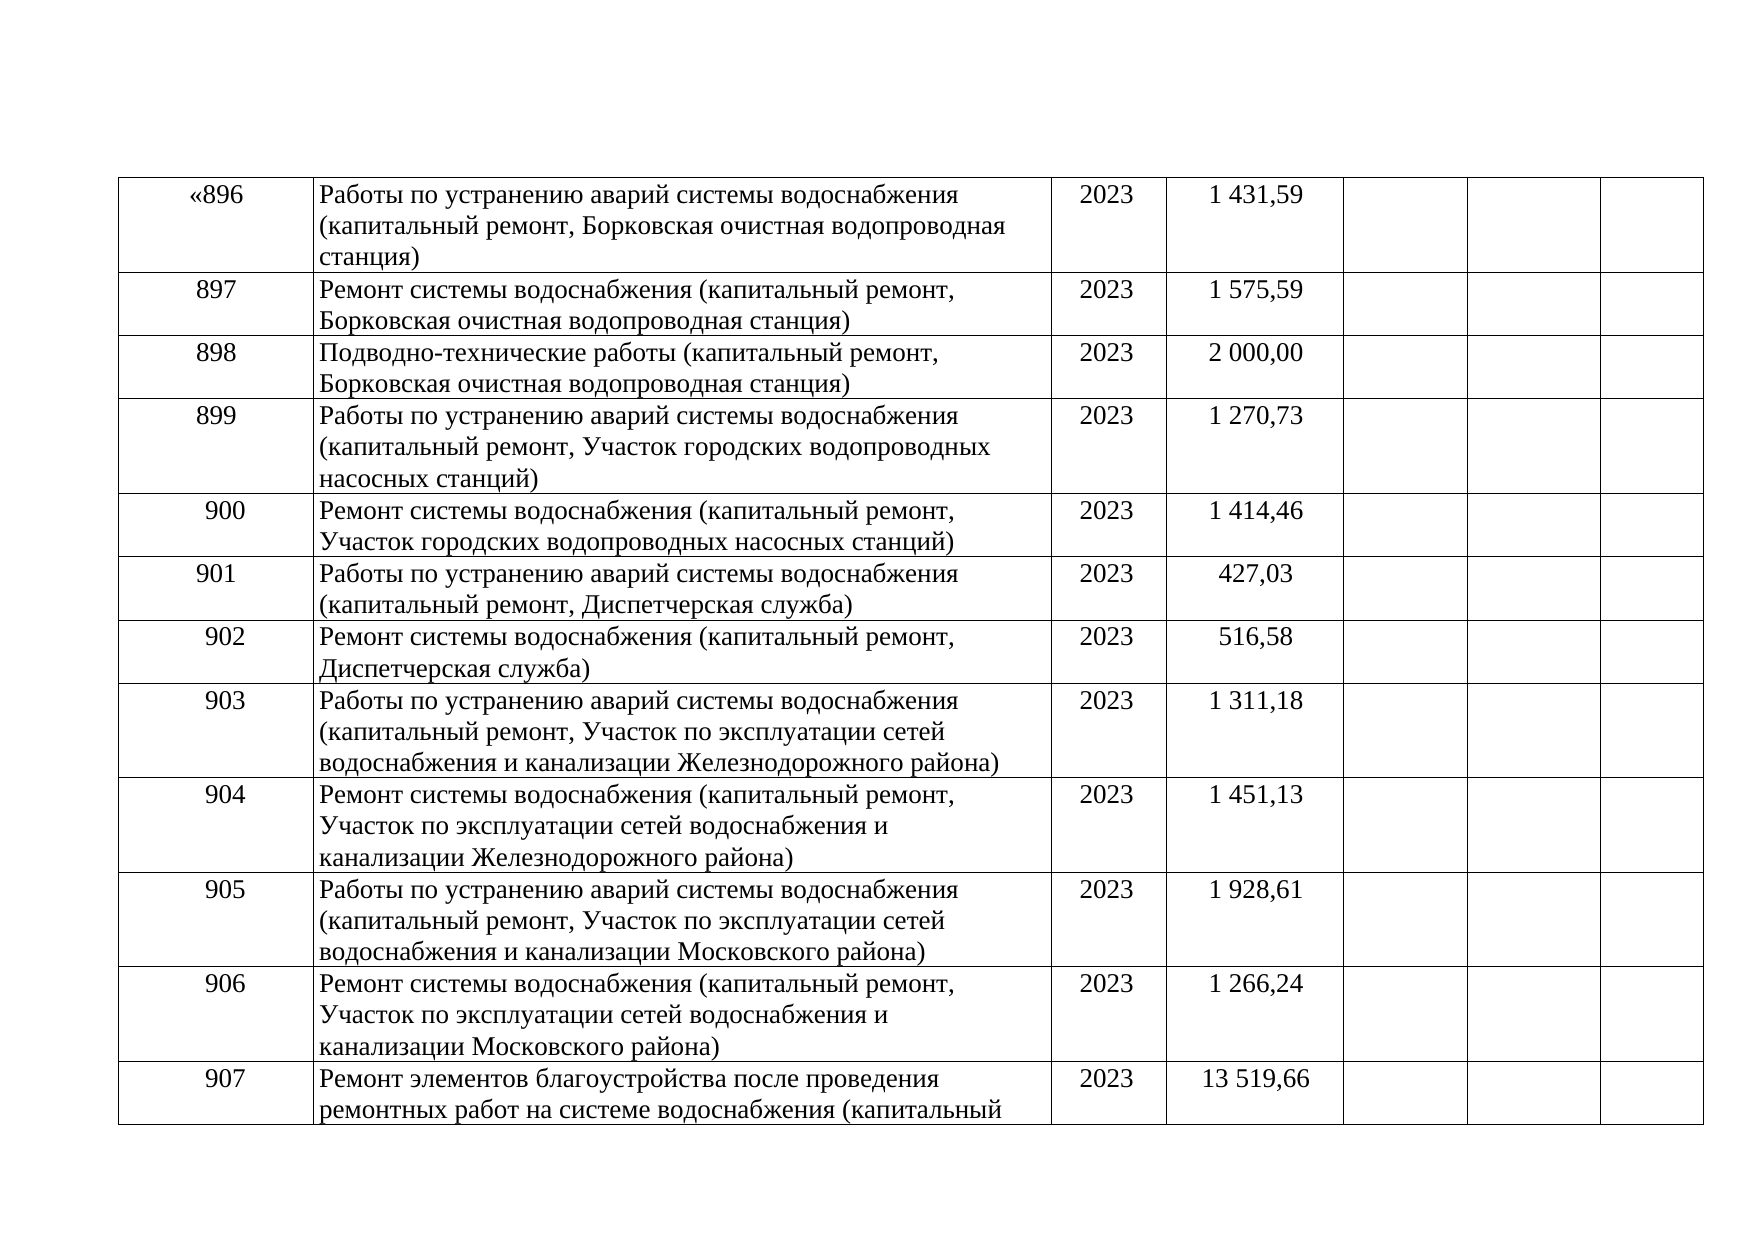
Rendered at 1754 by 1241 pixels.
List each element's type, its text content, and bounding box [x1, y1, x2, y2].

table_cell [1468, 778, 1600, 872]
table_cell 1 451,13 [1167, 778, 1343, 872]
table_cell [1468, 557, 1600, 619]
table_cell Работы по устранению аварий системы водоснабжения (капитальный ремонт, Диспетчерская служба) [314, 557, 1051, 619]
table_header [1344, 178, 1467, 272]
table_cell Работы по устранению аварий системы водоснабжения (капитальный ремонт, Участок городских водопроводных насосных станций) [314, 399, 1051, 493]
table_cell 2023 [1052, 684, 1166, 777]
table_header 1 431,59 [1167, 178, 1343, 272]
table_cell Ремонт системы водоснабжения (капитальный ремонт, Участок по эксплуатации сетей водоснабжения и канализации Железнодорожного района) [314, 778, 1051, 872]
table_cell [1601, 494, 1703, 556]
table_header Работы по устранению аварий системы водоснабжения (капитальный ремонт, Борковская очистная водопроводная станция) [314, 178, 1051, 272]
table_cell [1601, 684, 1703, 777]
table_cell 2023 [1052, 494, 1166, 556]
table_cell [1601, 557, 1703, 619]
table_cell [1344, 684, 1467, 777]
table_cell 900 [119, 494, 313, 556]
table_cell Ремонт системы водоснабжения (капитальный ремонт, Диспетчерская служба) [314, 621, 1051, 683]
table_cell [1601, 967, 1703, 1061]
table_cell 1 311,18 [1167, 684, 1343, 777]
table_cell Работы по устранению аварий системы водоснабжения (капитальный ремонт, Участок по эксплуатации сетей водоснабжения и канализации Железнодорожного района) [314, 684, 1051, 777]
table_cell [1344, 494, 1467, 556]
table_cell [1468, 967, 1600, 1061]
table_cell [314, 1062, 1051, 1124]
table_cell 901 [119, 557, 313, 619]
table_cell [1344, 399, 1467, 493]
table_cell 897 [119, 273, 313, 335]
table_cell [1468, 1062, 1600, 1124]
table_cell [1601, 873, 1703, 966]
table_cell [1344, 967, 1467, 1061]
table_header [1601, 178, 1703, 272]
table_cell 905 [119, 873, 313, 966]
table_cell [1468, 684, 1600, 777]
table_cell 2023 [1052, 273, 1166, 335]
table_cell 1 270,73 [1167, 399, 1343, 493]
table_cell 2023 [1052, 399, 1166, 493]
table_cell [1601, 336, 1703, 398]
table_cell 2023 [1052, 778, 1166, 872]
table_cell [1468, 399, 1600, 493]
table_cell 904 [119, 778, 313, 872]
table_cell 1 266,24 [1167, 967, 1343, 1061]
table_cell [1344, 273, 1467, 335]
table_cell [1601, 621, 1703, 683]
table_header 2023 [1052, 178, 1166, 272]
table_cell 906 [119, 967, 313, 1061]
table_header «896 [119, 178, 313, 272]
table_cell [1468, 621, 1600, 683]
table_cell 1 414,46 [1167, 494, 1343, 556]
table_cell 899 [119, 399, 313, 493]
table_cell [1468, 494, 1600, 556]
table_cell [1344, 336, 1467, 398]
table_cell [1344, 1062, 1467, 1124]
table_cell Работы по устранению аварий системы водоснабжения (капитальный ремонт, Участок по эксплуатации сетей водоснабжения и канализации Московского района) [314, 873, 1051, 966]
table_cell 2023 [1052, 557, 1166, 619]
table_cell Ремонт системы водоснабжения (капитальный ремонт, Борковская очистная водопроводная станция) [314, 273, 1051, 335]
table_cell 2023 [1052, 621, 1166, 683]
table_cell [1468, 873, 1600, 966]
table_cell [1468, 273, 1600, 335]
table_cell 2023 [1052, 336, 1166, 398]
table_cell [1601, 1062, 1703, 1124]
table_cell 2023 [1052, 967, 1166, 1061]
table_cell 2023 [1052, 873, 1166, 966]
table_cell [1468, 336, 1600, 398]
table_cell [1601, 273, 1703, 335]
table_cell [1344, 621, 1467, 683]
table_cell [1601, 399, 1703, 493]
table_cell 903 [119, 684, 313, 777]
table_cell 902 [119, 621, 313, 683]
table_cell 516,58 [1167, 621, 1343, 683]
table_cell [1344, 778, 1467, 872]
table_cell 898 [119, 336, 313, 398]
table_header [1468, 178, 1600, 272]
table_cell 2023 [1052, 1062, 1166, 1124]
table_cell 2 000,00 [1167, 336, 1343, 398]
table_cell 427,03 [1167, 557, 1343, 619]
table_cell 907 [119, 1062, 313, 1124]
table_cell 13 519,66 [1167, 1062, 1343, 1124]
table_cell Ремонт системы водоснабжения (капитальный ремонт, Участок городских водопроводных насосных станций) [314, 494, 1051, 556]
table_cell Подводно-технические работы (капитальный ремонт, Борковская очистная водопроводная станция) [314, 336, 1051, 398]
table_cell Ремонт системы водоснабжения (капитальный ремонт, Участок по эксплуатации сетей водоснабжения и канализации Московского района) [314, 967, 1051, 1061]
table_cell [1344, 557, 1467, 619]
table_cell [1601, 778, 1703, 872]
table_cell 1 575,59 [1167, 273, 1343, 335]
table_cell [1344, 873, 1467, 966]
table_cell 1 928,61 [1167, 873, 1343, 966]
